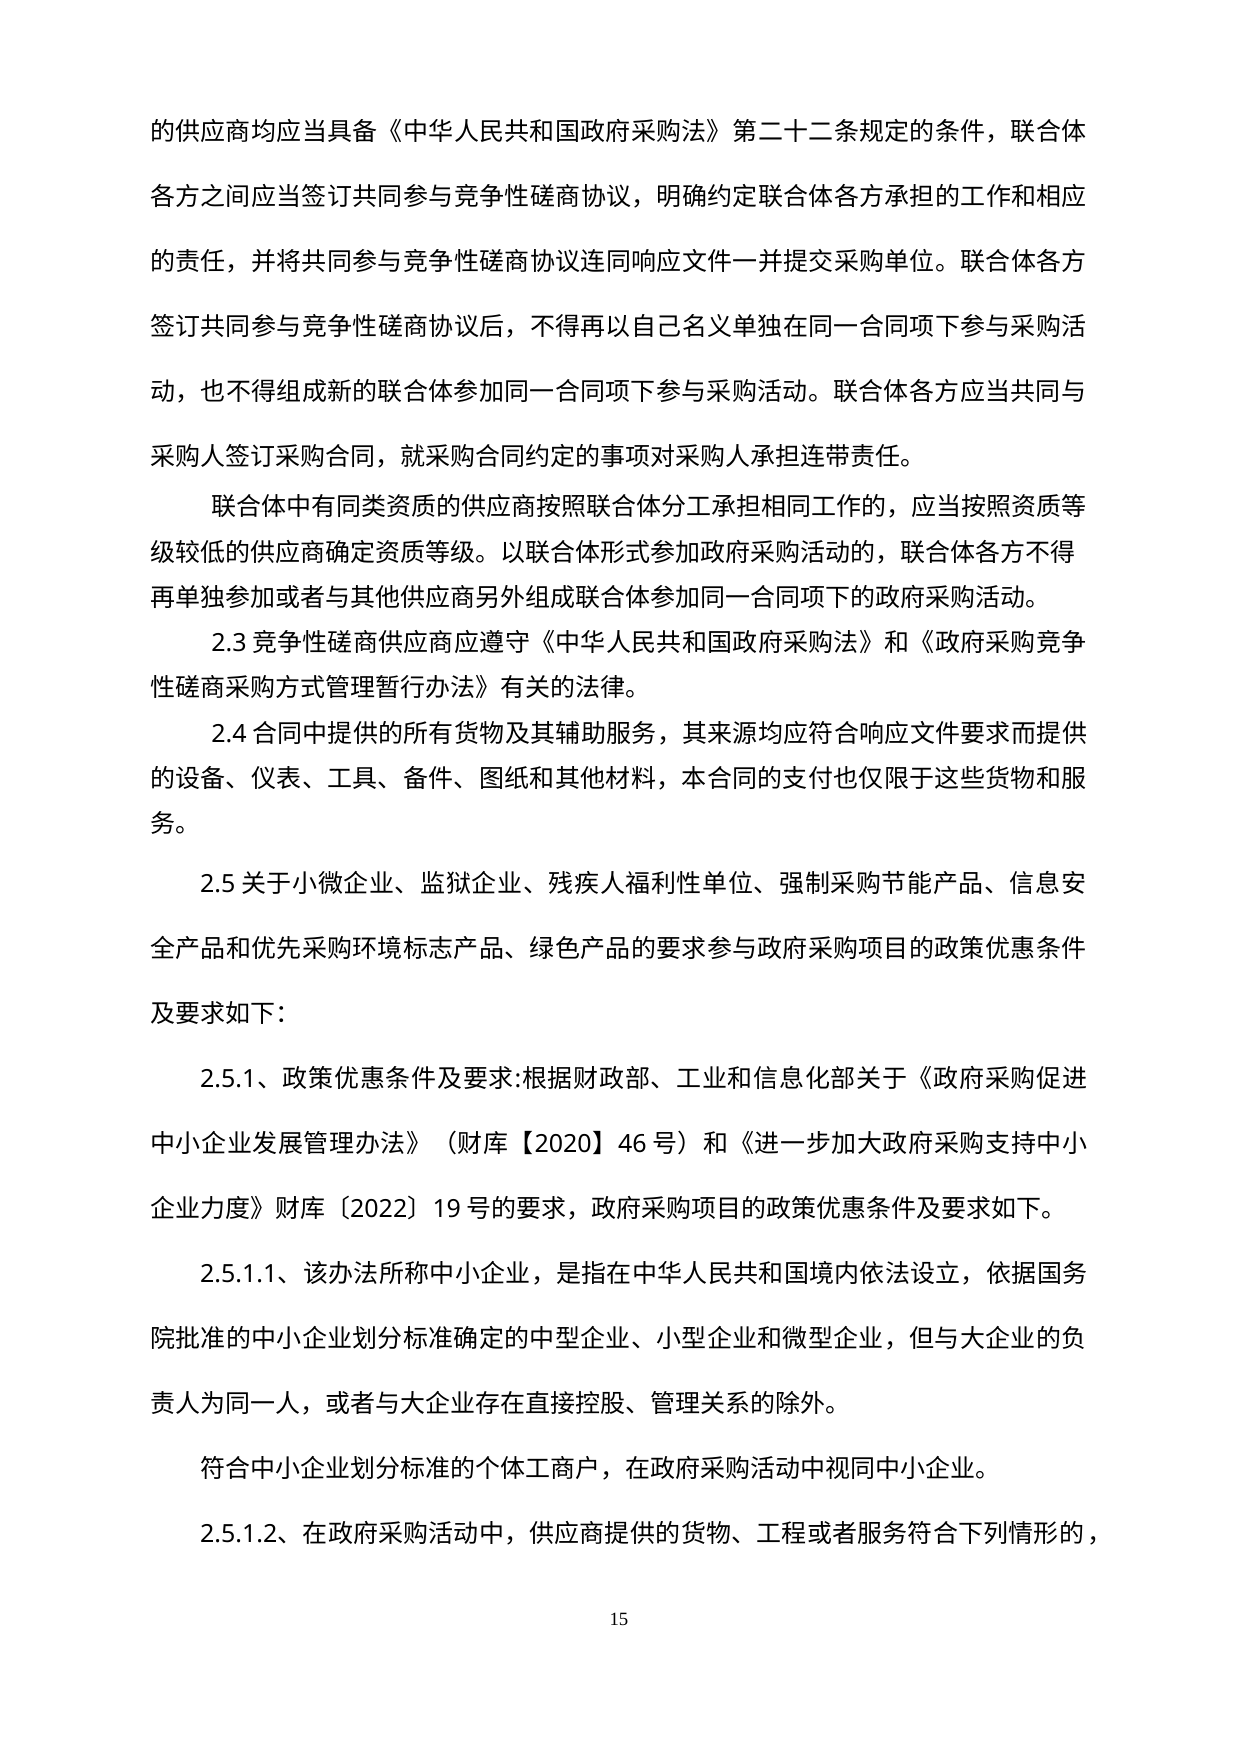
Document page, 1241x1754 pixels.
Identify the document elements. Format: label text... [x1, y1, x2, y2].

text 2.5.1.1、该办法所称中小企业，是指在中华人民共和国境内依法设立，依据国务院批准的中小企业划分标准确定的中型企业、小型企业和微型企业，但与大企业的负责人为同一人，或者与大企业存在直接控股、管理关系的除外。 [150, 1239, 1087, 1434]
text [150, 97, 1087, 487]
text 联合体中有同类资质的供应商按照联合体分工承担相同工作的，应当按照资质等级较低的供应商确定资质等级。以联合体形式参加政府采购活动的，联合体各方不得再单独参加或者与其他供应商另外组成联合体参加同一合同项下的政府采购活动。 [150, 487, 1087, 613]
text 2.5关于小微企业、监狱企业、残疾人福利性单位、强制采购节能产品、信息安全产品和优先采购环境标志产品、绿色产品的要求参与政府采购项目的政策优惠条件及要求如下： [150, 965, 1087, 1044]
text 2.5.1、政策优惠条件及要求:根据财政部、工业和信息化部关于《政府采购促进中小企业发展管理办法》（财库【2020】46号）和《进一步加大政府采购支持中小企业力度》财库〔2022〕19号的要求，政府采购项目的政策优惠条件及要求如下。 [150, 1044, 1087, 1239]
text 2.5关于小微企业、监狱企业、残疾人福利性单位、强制采购节能产品、信息安全产品和优先采购环境标志产品、绿色产品的要求参与政府采购项目的政策优惠条件及要求如下： [150, 849, 1087, 929]
text 符合中小企业划分标准的个体工商户，在政府采购活动中视同中小企业。 [150, 1434, 1087, 1499]
text 2.4合同中提供的所有货物及其辅助服务，其来源均应符合响应文件要求而提供的设备、仪表、工具、备件、图纸和其他材料，本合同的支付也仅限于这些货物和服务。 [150, 713, 1087, 840]
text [150, 1499, 1087, 1564]
text 2.3竞争性磋商供应商应遵守《中华人民共和国政府采购法》和《政府采购竞争性磋商采购方式管理暂行办法》有关的法律。 [150, 623, 1087, 704]
